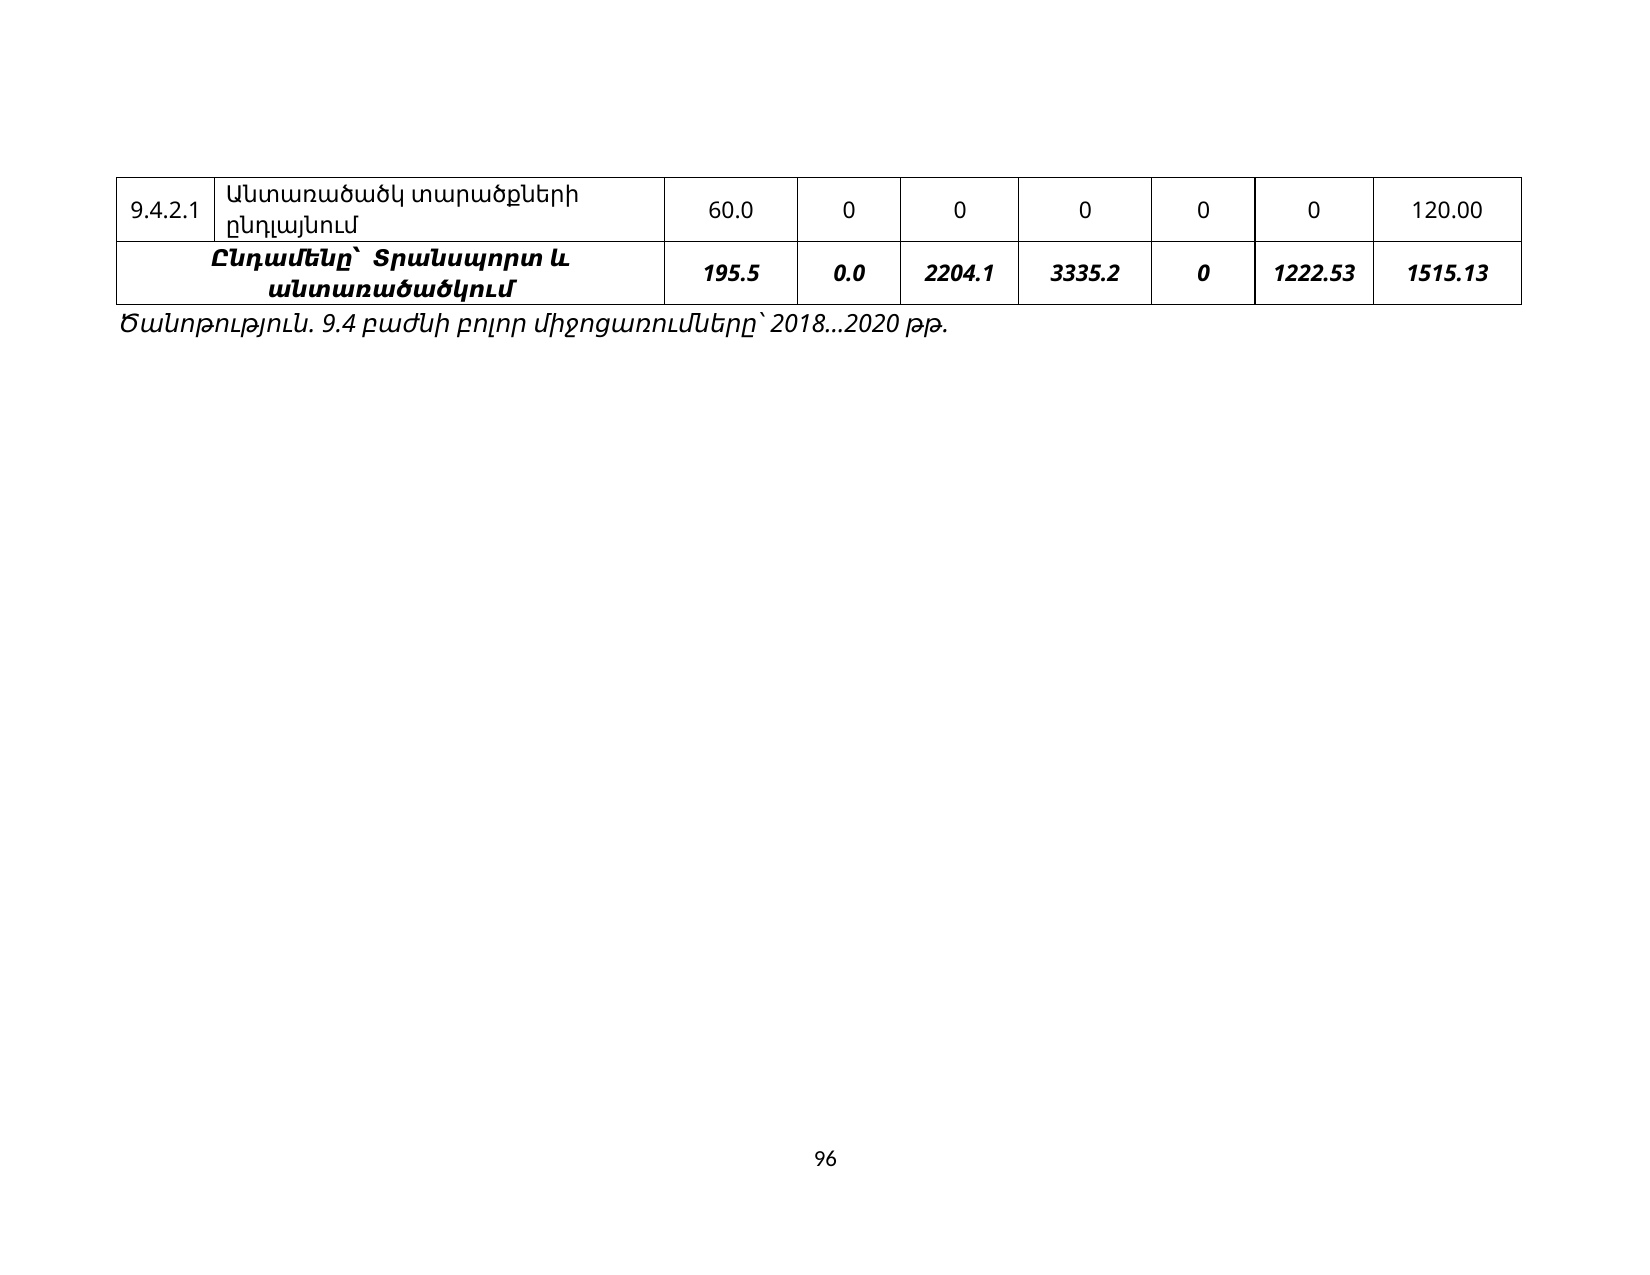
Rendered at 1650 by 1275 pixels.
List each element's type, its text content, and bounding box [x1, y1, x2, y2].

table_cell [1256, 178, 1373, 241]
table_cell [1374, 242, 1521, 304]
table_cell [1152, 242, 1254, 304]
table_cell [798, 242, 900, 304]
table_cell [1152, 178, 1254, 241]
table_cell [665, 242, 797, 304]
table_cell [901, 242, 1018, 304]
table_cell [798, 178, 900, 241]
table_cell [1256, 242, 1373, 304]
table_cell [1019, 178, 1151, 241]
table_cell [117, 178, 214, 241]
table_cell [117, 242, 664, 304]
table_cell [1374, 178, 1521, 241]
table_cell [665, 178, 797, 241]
text Ծանոթություն. 9.4 բաժնի բոլոր միջոցառումները՝ 2018…2020 թթ. [118, 305, 1532, 339]
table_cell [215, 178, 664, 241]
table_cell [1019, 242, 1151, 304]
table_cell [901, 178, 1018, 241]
